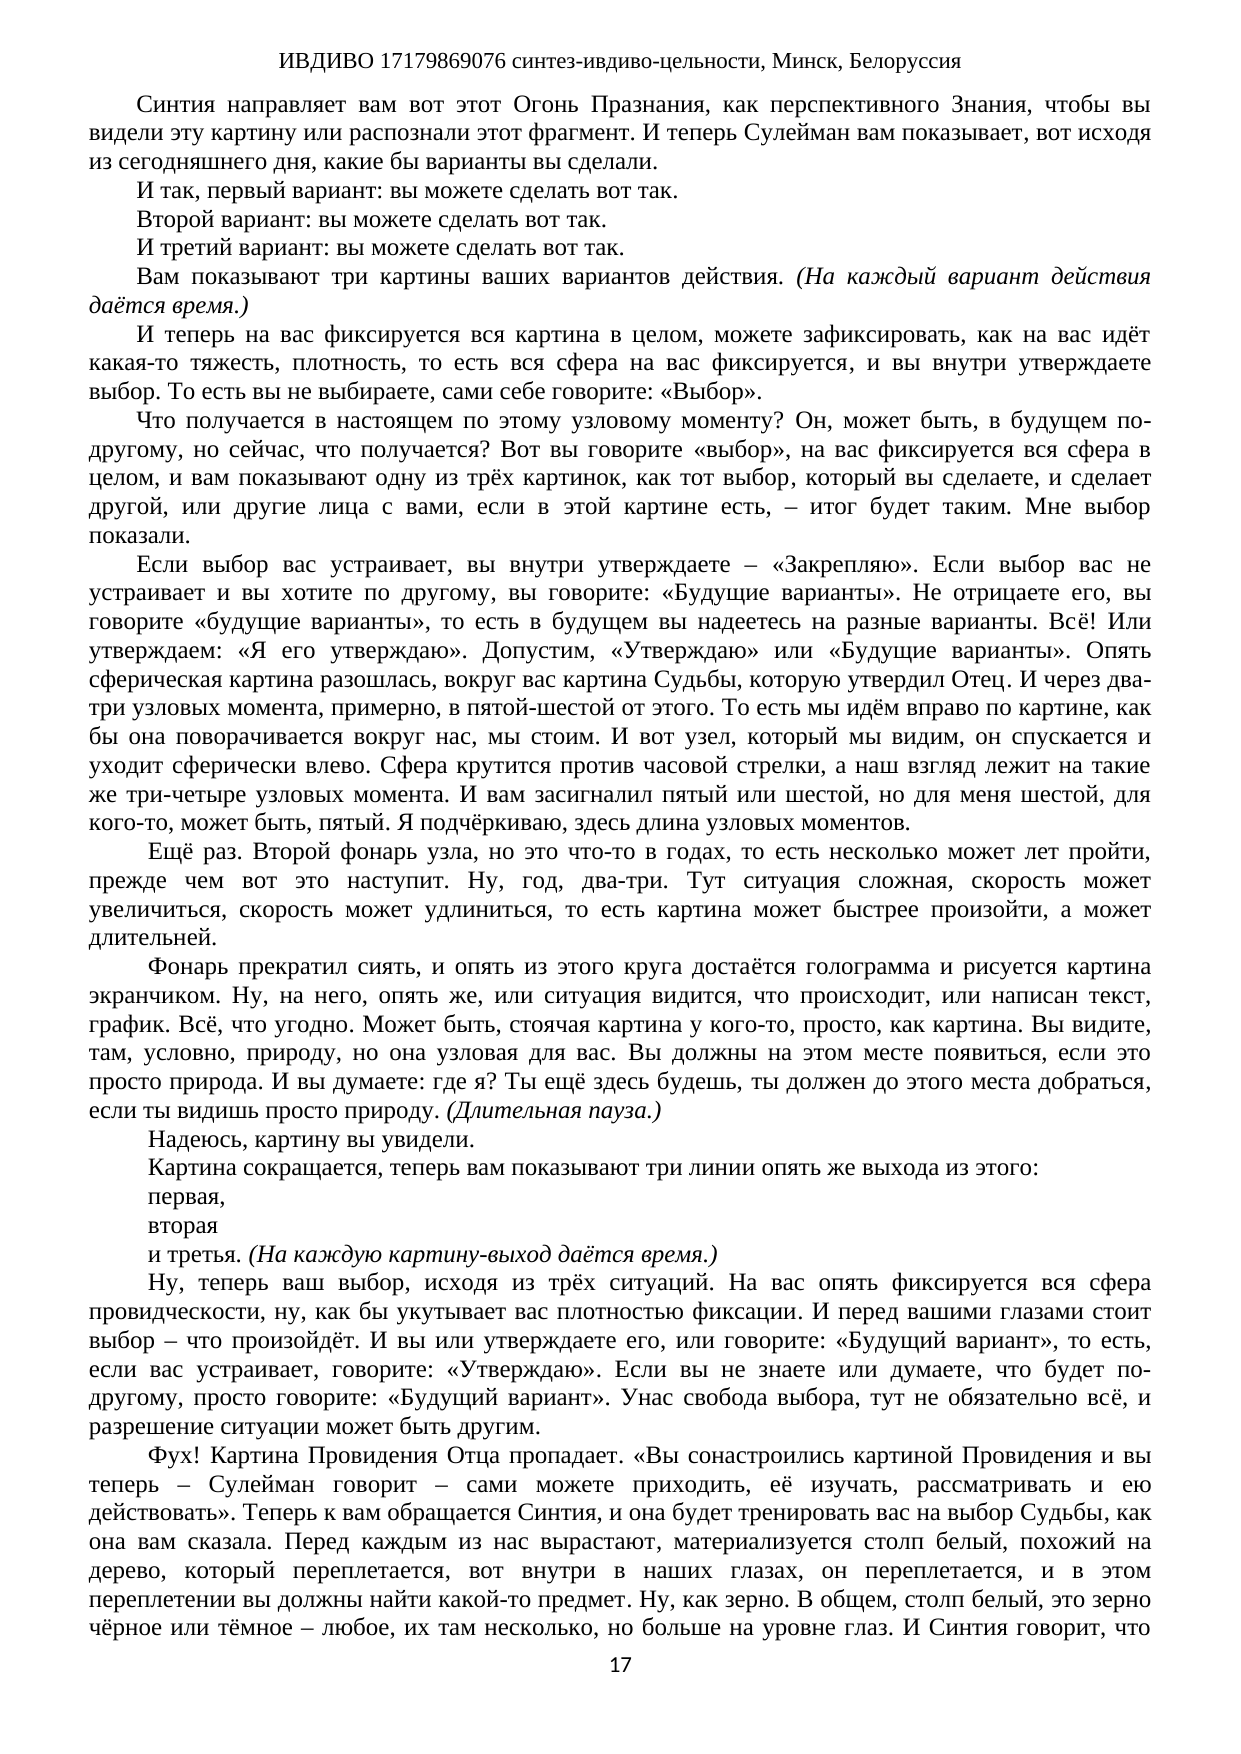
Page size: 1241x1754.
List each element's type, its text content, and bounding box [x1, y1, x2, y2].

text И так, первый вариант: вы можете сделать вот так. [89, 175, 1152, 204]
text Фонарь прекратил сиять, и опять из этого круга достаётся голограмма и рисуется картина экранчиком. Ну, на него, опять же, или ситуация видится, что происходит, или написан текст, график. Всё, что угодно. Может быть, стоячая картина у кого-то, просто, как картина. Вы видите, там, условно, природу, но она узловая для вас. Вы должны на этом месте появиться, если это просто природа. И вы думаете: где я? Ты ещё здесь будешь, ты должен до этого места добраться, если ты видишь просто природу. (Длительная пауза.) [89, 951, 1152, 1124]
text первая, [89, 1181, 1152, 1210]
text и третья. (На каждую картину-выход даётся время.) [89, 1239, 1152, 1267]
text Что получается в настоящем по этому узловому моменту? Он, может быть, в будущем по-другому, но сейчас, что получается? Вот вы говорите «выбор», на вас фиксируется вся сфера в целом, и вам показывают одну из трёх картинок, как тот выбор, который вы сделаете, и сделает другой, или другие лица с вами, если в этой картине есть, – итог будет таким. Мне выбор показали. [89, 405, 1152, 549]
text Ещё раз. Второй фонарь узла, но это что-то в годах, то есть несколько может лет пройти, прежде чем вот это наступит. Ну, год, два-три. Тут ситуация сложная, скорость может увеличиться, скорость может удлиниться, то есть картина может быстрее произойти, а может длительней. [89, 836, 1152, 951]
text Ну, теперь ваш выбор, исходя из трёх ситуаций. На вас опять фиксируется вся сфера провидческости, ну, как бы укутывает вас плотностью фиксации. И перед вашими глазами стоит выбор – что произойдёт. И вы или утверждаете его, или говорите: «Будущий вариант», то есть, если вас устраивает, говорите: «Утверждаю». Если вы не знаете или думаете, что будет по-другому, просто говорите: «Будущий вариант». Унас свобода выбора, тут не обязательно всё, и разрешение ситуации может быть другим. [89, 1267, 1152, 1440]
text Если выбор вас устраивает, вы внутри утверждаете – «Закрепляю». Если выбор вас не устраивает и вы хотите по другому, вы говорите: «Будущие варианты». Не отрицаете его, вы говорите «будущие варианты», то есть в будущем вы надеетесь на разные варианты. Всё! Или утверждаем: «Я его утверждаю». Допустим, «Утверждаю» или «Будущие варианты». Опять сферическая картина разошлась, вокруг вас картина Судьбы, которую утвердил Отец. И через два-три узловых момента, примерно, в пятой-шестой от этого. То есть мы идём вправо по картине, как бы она поворачивается вокруг нас, мы стоим. И вот узел, который мы видим, он спускается и уходит сферически влево. Сфера крутится против часовой стрелки, а наш взгляд лежит на такие же три-четыре узловых момента. И вам засигналил пятый или шестой, но для меня шестой, для кого-то, может быть, пятый. Я подчёркиваю, здесь длина узловых моментов. [89, 549, 1152, 836]
text Второй вариант: вы можете сделать вот так. [89, 204, 1152, 232]
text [89, 1440, 1152, 1641]
text И теперь на вас фиксируется вся картина в целом, можете зафиксировать, как на вас идёт какая-то тяжесть, плотность, то есть вся сфера на вас фиксируется, и вы внутри утверждаете выбор. То есть вы не выбираете, сами себе говорите: «Выбор». [89, 319, 1152, 405]
text И третий вариант: вы можете сделать вот так. [89, 232, 1152, 261]
text вторая [89, 1210, 1152, 1239]
text Картина сокращается, теперь вам показывают три линии опять же выхода из этого: [89, 1152, 1152, 1181]
text Надеюсь, картину вы увидели. [89, 1124, 1152, 1152]
text Синтия направляет вам вот этот Огонь Празнания, как перспективного Знания, чтобы вы видели эту картину или распознали этот фрагмент. И теперь Сулейман вам показывает, вот исходя из сегодняшнего дня, какие бы варианты вы сделали. [89, 89, 1152, 175]
text Вам показывают три картины ваших вариантов действия. (На каждый вариант действия даётся время.) [89, 261, 1152, 319]
